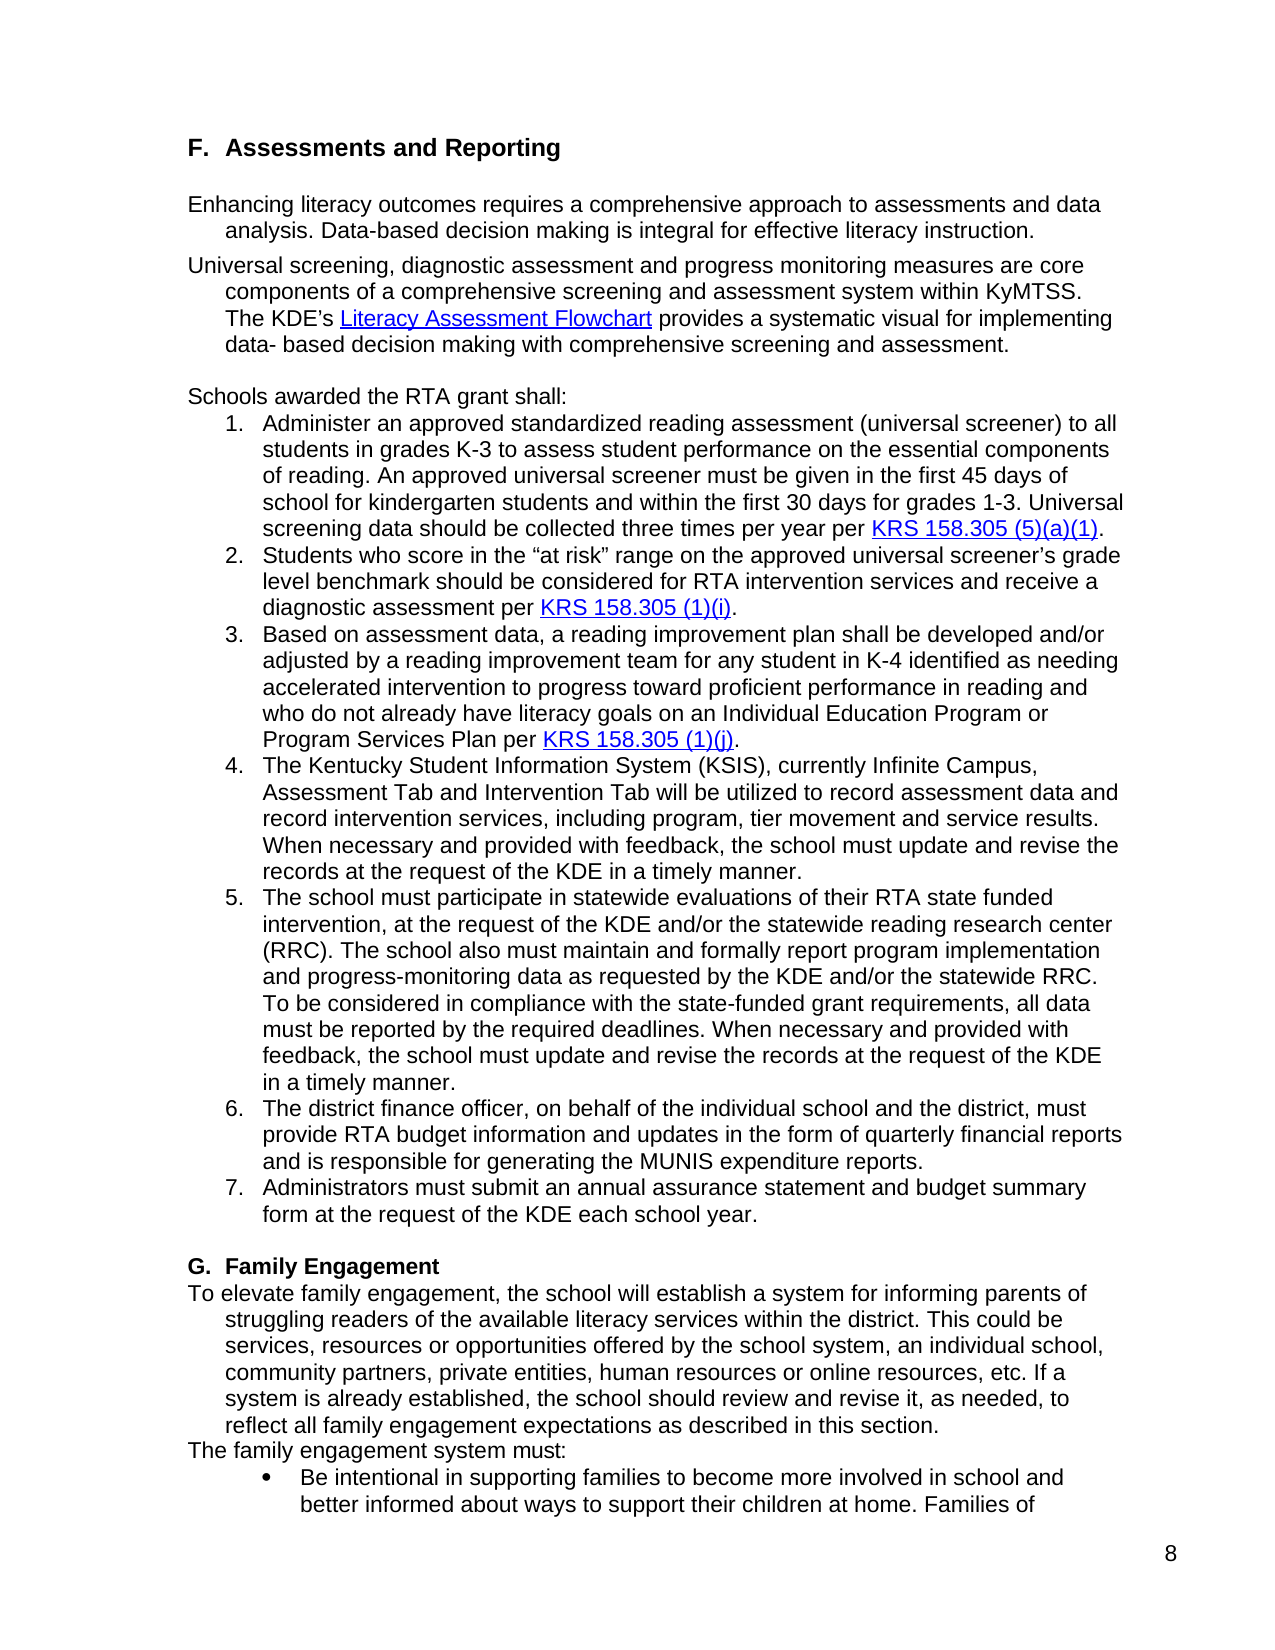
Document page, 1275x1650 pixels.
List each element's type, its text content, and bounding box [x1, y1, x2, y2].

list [262, 1464, 1103, 1517]
list The district finance officer, on behalf of the individual school and the district, must provide RTA budget information and updates in the form of quarterly financial reports and is responsible for generating the MUNIS expenditure reports. [225, 1095, 1123, 1174]
subtitle Family Engagement [187, 1253, 1200, 1279]
text To elevate family engagement, the school will establish a system for informing parents of struggling readers of the available literacy services within the district. This could be services, resources or opportunities offered by the school system, an individual school, community partners, private entities, human resources or online resources, etc. If a system is already established, the school should review and revise it, as needed, to reflect all family engagement expectations as described in this section. [187, 1280, 1125, 1438]
list Administrators must submit an annual assurance statement and budget summary form at the request of the KDE each school year. [225, 1174, 1087, 1227]
list Based on assessment data, a reading improvement plan shall be developed and/or adjusted by a reading improvement team for any student in K-4 identified as needing accelerated intervention to progress toward proficient performance in reading and who do not already have literacy goals on an Individual Education Program or Program Services Plan per KRS 158.305 (1)(j). [225, 621, 1119, 752]
text The family engagement system must: [187, 1438, 1200, 1464]
text Enhancing literacy outcomes requires a comprehensive approach to assessments and data analysis. Data-based decision making is integral for effective literacy instruction. [187, 191, 1121, 243]
text Universal screening, diagnostic assessment and progress monitoring measures are core components of a comprehensive screening and assessment system within KyMTSS. The KDE’s Literacy Assessment Flowchart provides a systematic visual for implementing data- based decision making with comprehensive screening and assessment. [187, 252, 1121, 357]
text Schools awarded the RTA grant shall: [187, 383, 1200, 410]
list Administer an approved standardized reading assessment (universal screener) to all students in grades K-3 to assess student performance on the essential components of reading. An approved universal screener must be given in the first 45 days of school for kindergarten students and within the first 30 days for grades 1-3. Universal screening data should be collected three times per year per KRS 158.305 (5)(a)(1). [225, 410, 1124, 542]
list The Kentucky Student Information System (KSIS), currently Infinite Campus, Assessment Tab and Intervention Tab will be utilized to record assessment data and record intervention services, including program, tier movement and service results. When necessary and provided with feedback, the school must update and revise the records at the request of the KDE in a timely manner. [225, 752, 1119, 884]
list Students who score in the “at risk” range on the approved universal screener’s grade level benchmark should be considered for RTA intervention services and receive a diagnostic assessment per KRS 158.305 (1)(i). [225, 542, 1122, 621]
subtitle Assessments and Reporting [187, 133, 1200, 162]
list The school must participate in statewide evaluations of their RTA state funded intervention, at the request of the KDE and/or the statewide reading research center (RRC). The school also must maintain and formally report program implementation and progress-monitoring data as requested by the KDE and/or the statewide RRC. To be considered in compliance with the state-funded grant requirements, all data must be reported by the required deadlines. When necessary and provided with feedback, the school must update and revise the records at the request of the KDE in a timely manner. [225, 884, 1112, 1095]
